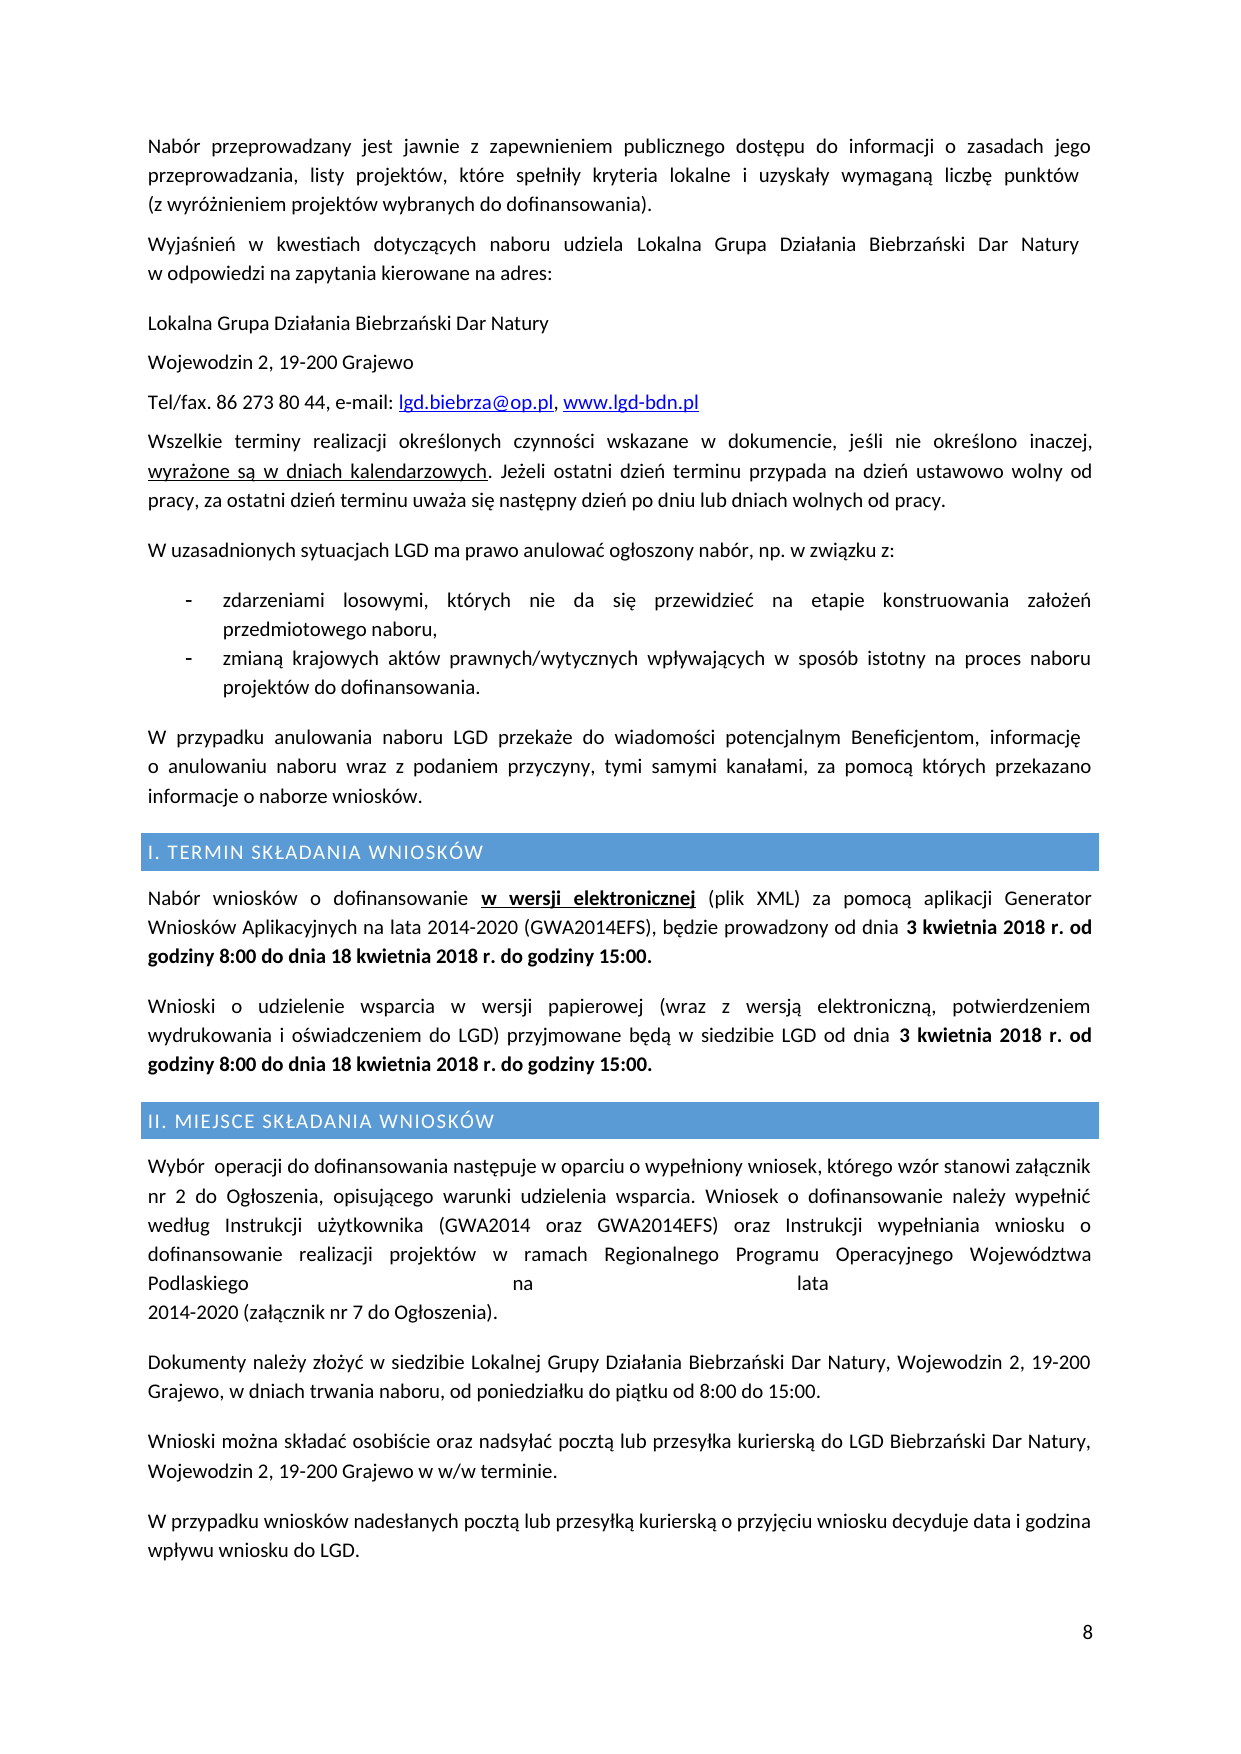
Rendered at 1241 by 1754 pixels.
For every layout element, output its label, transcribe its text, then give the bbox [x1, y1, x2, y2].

list zdarzeniami losowymi, których nie da się przewidzieć na etapie konstruowania założeń przedmiotowego naboru, [185, 587, 1093, 642]
text Lokalna Grupa Działania Biebrzański Dar Natury [148, 310, 1093, 335]
text Wojewodzin 2, 19-200 Grajewo [148, 349, 1093, 375]
text Wszelkie terminy realizacji określonych czynności wskazane w dokumencie, jeśli nie określono inaczej, wyrażone są w dniach kalendarzowych. Jeżeli ostatni dzień terminu przypada na dzień ustawowo wolny od pracy, za ostatni dzień terminu uważa się następny dzień po dniu lub dniach wolnych od pracy. [148, 429, 1093, 512]
text W uzasadnionych sytuacjach LGD ma prawo anulować ogłoszony nabór, np. w związku z: [148, 537, 1093, 562]
text Dokumenty należy złożyć w siedzibie Lokalnej Grupy Działania Biebrzański Dar Natury, Wojewodzin 2, 19-200 Grajewo, w dniach trwania naboru, od poniedziałku do piątku od 8:00 do 15:00. [148, 1349, 1093, 1404]
subtitle II. Miejsce składania wniosków [148, 1108, 1093, 1133]
list Nabór przeprowadzany jest jawnie z zapewnieniem publicznego dostępu do informacji o zasadach jego przeprowadzania, listy projektów, które spełniły kryteria lokalne i uzyskały wymaganą liczbę punktów (z wyróżnieniem projektów wybranych do dofinansowania). [148, 133, 1093, 217]
text W przypadku anulowania naboru LGD przekaże do wiadomości potencjalnym Beneficjentom, informację o anulowaniu naboru wraz z podaniem przyczyny, tymi samymi kanałami, za pomocą których przekazano informacje o naborze wniosków. [148, 724, 1093, 808]
list zmianą krajowych aktów prawnych/wytycznych wpływających w sposób istotny na proces naboru projektów do dofinansowania. [185, 645, 1093, 700]
text Wybór operacji do dofinansowania następuje w oparciu o wypełniony wniosek, którego wzór stanowi załącznik nr 2 do Ogłoszenia, opisującego warunki udzielenia wsparcia. Wniosek o dofinansowanie należy wypełnić według Instrukcji użytkownika (GWA2014 oraz GWA2014EFS) oraz Instrukcji wypełniania wniosku o dofinansowanie realizacji projektów w ramach Regionalnego Programu Operacyjnego Województwa Podlaskiego na lata 2014-2020 (załącznik nr 7 do Ogłoszenia). [148, 1154, 1093, 1325]
subtitle I. Termin składania wniosków [148, 839, 1093, 864]
text Wyjaśnień w kwestiach dotyczących naboru udziela Lokalna Grupa Działania Biebrzański Dar Natury w odpowiedzi na zapytania kierowane na adres: [148, 231, 1093, 285]
text Tel/fax. 86 273 80 44, e-mail: lgd.biebrza@op.pl, www.lgd-bdn.pl [148, 389, 1093, 414]
text Wnioski o udzielenie wsparcia w wersji papierowej (wraz z wersją elektroniczną, potwierdzeniem wydrukowania i oświadczeniem do LGD) przyjmowane będą w siedzibie LGD od dnia 3 kwietnia 2018 r. od godziny 8:00 do dnia 18 kwietnia 2018 r. do godziny 15:00. [148, 993, 1093, 1077]
text Nabór wniosków o dofinansowanie w wersji elektronicznej (plik XML) za pomocą aplikacji Generator Wniosków Aplikacyjnych na lata 2014-2020 (GWA2014EFS), będzie prowadzony od dnia 3 kwietnia 2018 r. od godziny 8:00 do dnia 18 kwietnia 2018 r. do godziny 15:00. [148, 885, 1093, 969]
text W przypadku wniosków nadesłanych pocztą lub przesyłką kurierską o przyjęciu wniosku decyduje data i godzina wpływu wniosku do LGD. [148, 1508, 1093, 1562]
text Wnioski można składać osobiście oraz nadsyłać pocztą lub przesyłka kurierską do LGD Biebrzański Dar Natury, Wojewodzin 2, 19-200 Grajewo w w/w terminie. [148, 1429, 1093, 1483]
